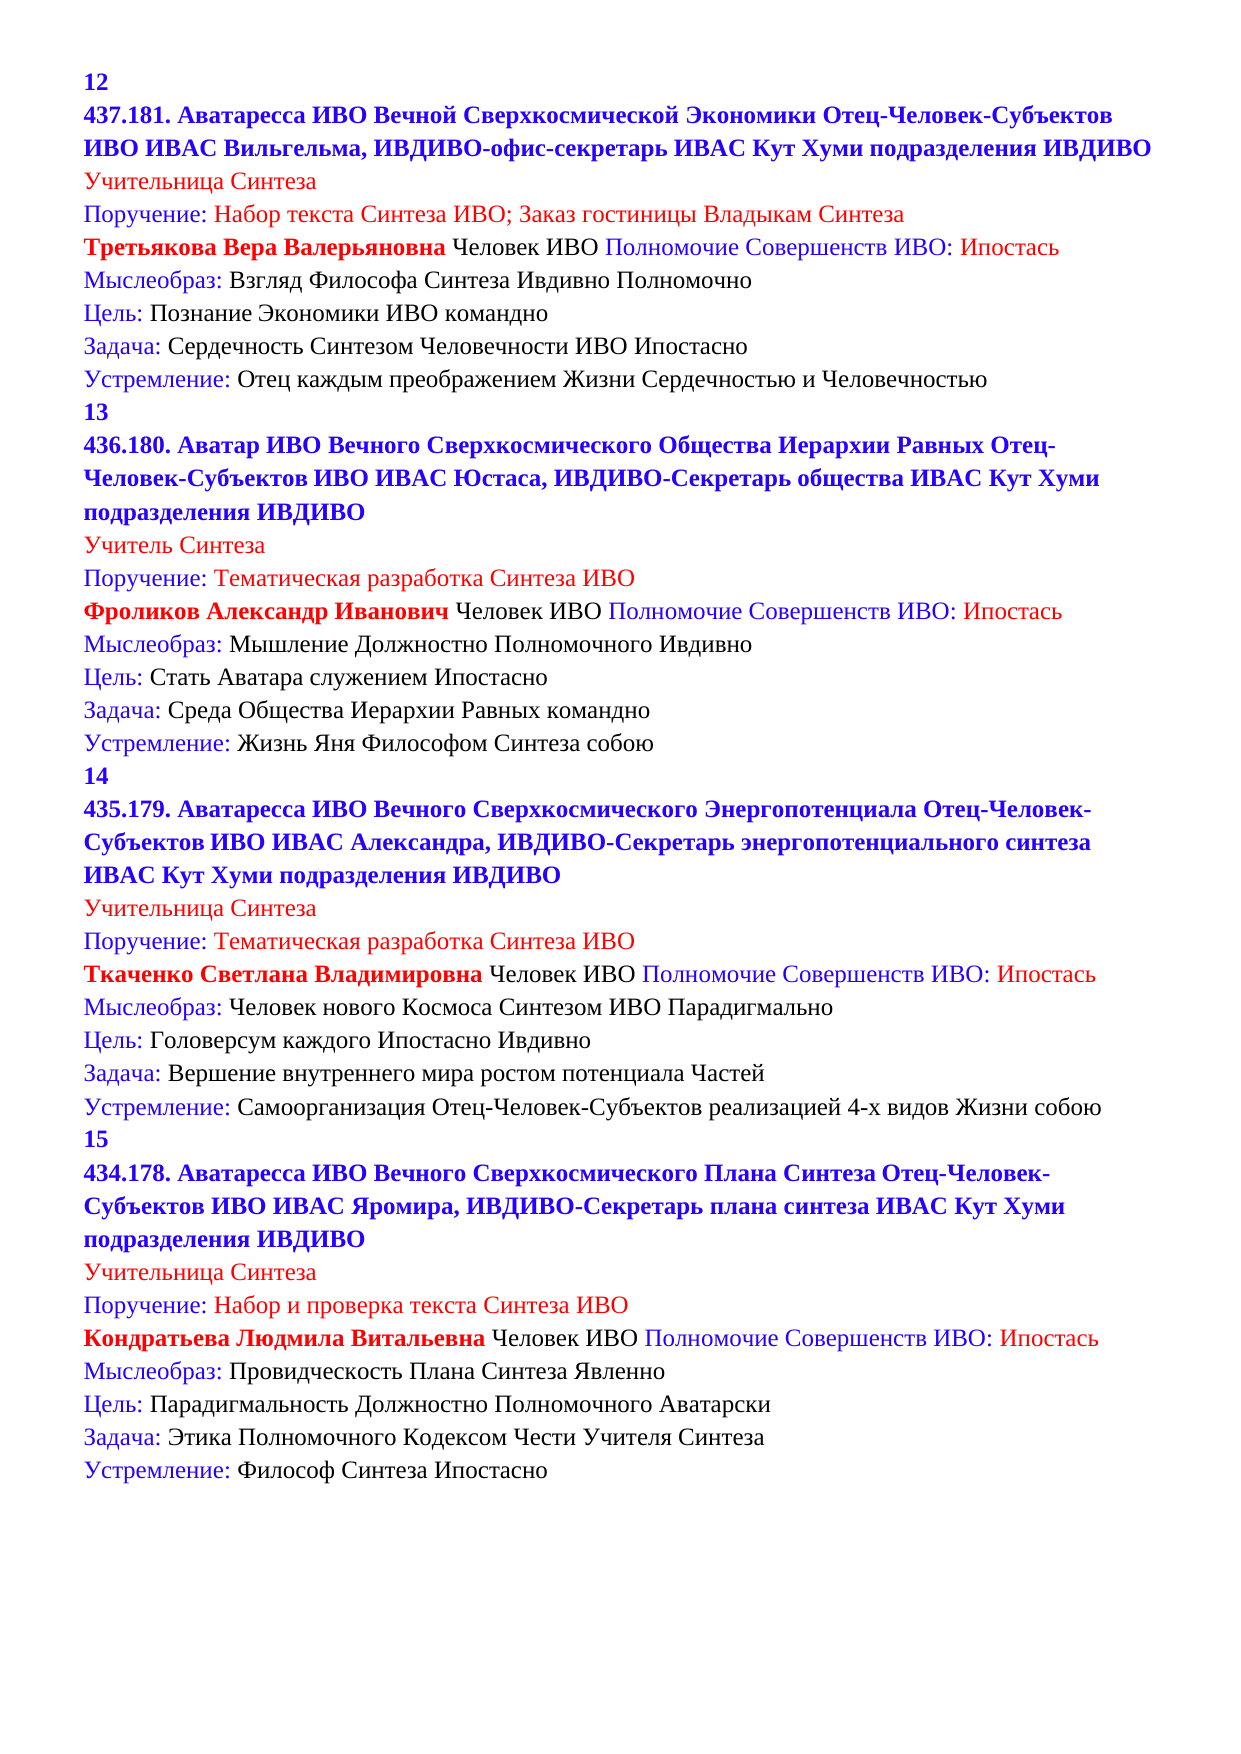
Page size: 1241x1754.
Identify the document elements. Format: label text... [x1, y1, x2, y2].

text 14 435.179. Аватаресса ИВО Вечного Сверхкосмического Энергопотенциала Отец-Человек-Субъектов ИВО ИВАС Александра, ИВДИВО-Секретарь энергопотенциального синтеза ИВАС Кут Хуми подразделения ИВДИВО Учительница Синтеза Поручение: Тематическая разработка Синтеза ИВО Ткаченко Светлана Владимировна Человек ИВО Полномочие Совершенств ИВО: Ипостась Мыслеобраз: Человек нового Космоса Синтезом ИВО Парадигмально Цель: Головерсум каждого Ипостасно Ивдивно Задача: Вершение внутреннего мира ростом потенциала Частей Устремление: Самоорганизация Отец-Человек-Субъектов реализацией 4-х видов Жизни собою 15 434.178. Аватаресса ИВО Вечного Сверхкосмического Плана Синтеза Отец-Человек-Субъектов ИВО ИВАС Яромира, ИВДИВО-Секретарь плана синтеза ИВАС Кут Хуми подразделения ИВДИВО Учительница Синтеза Поручение: Набор и проверка текста Синтеза ИВО Кондратьева Людмила Витальевна Человек ИВО Полномочие Совершенств ИВО: Ипостась Мыслеобраз: Провидческость Плана Синтеза Явленно Цель: Парадигмальность Должностно Полномочного Аватарски Задача: Этика Полномочного Кодексом Чести Учителя Синтеза Устремление: Философ Синтеза Ипостасно [83, 761, 1157, 1484]
text 12 437.181. Аватаресса ИВО Вечной Сверхкосмической Экономики Отец-Человек-Субъектов ИВО ИВАС Вильгельма, ИВДИВО-офис-секретарь ИВАС Кут Хуми подразделения ИВДИВО Учительница Синтеза Поручение: Набор текста Синтеза ИВО; Заказ гостиницы Владыкам Синтеза Третьякова Вера Валерьяновна Человек ИВО Полномочие Совершенств ИВО: Ипостась Мыслеобраз: Взгляд Философа Синтеза Ивдивно Полномочно Цель: Познание Экономики ИВО командно Задача: Сердечность Синтезом Человечности ИВО Ипостасно Устремление: Отец каждым преображением Жизни Сердечностью и Человечностью 13 436.180. Аватар ИВО Вечного Сверхкосмического Общества Иерархии Равных Отец-Человек-Субъектов ИВО ИВАС Юстаса, ИВДИВО-Секретарь общества ИВАС Кут Хуми подразделения ИВДИВО Учитель Синтеза Поручение: Тематическая разработка Синтеза ИВО Фроликов Александр Иванович Человек ИВО Полномочие Совершенств ИВО: Ипостась Мыслеобраз: Мышление Должностно Полномочного Ивдивно Цель: Стать Аватара служением Ипостасно Задача: Среда Общества Иерархии Равных командно Устремление: Жизнь Яня Философом Синтеза собою [83, 67, 1157, 757]
